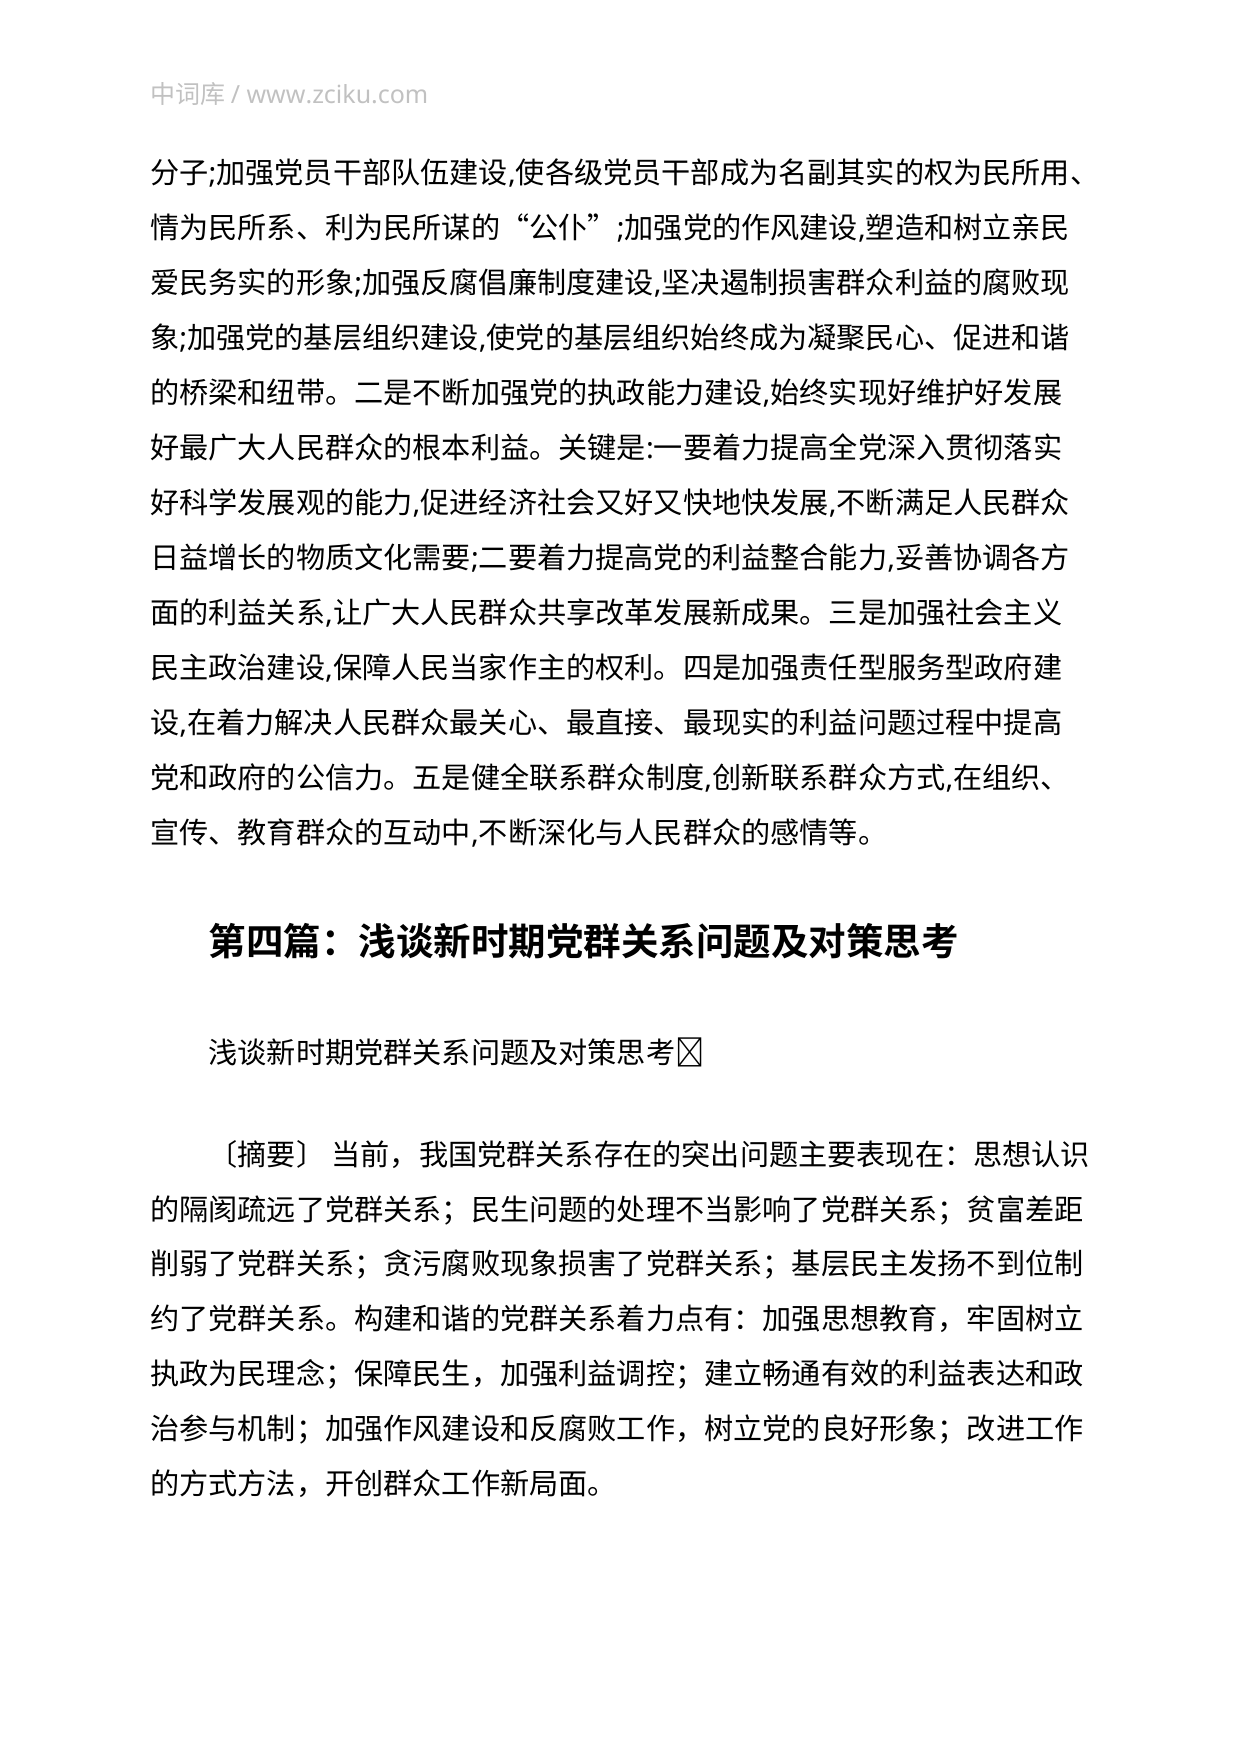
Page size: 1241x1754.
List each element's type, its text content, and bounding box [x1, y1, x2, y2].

text 浅谈新时期党群关系问题及对策思考 [150, 1029, 1090, 1072]
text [150, 150, 1090, 852]
text 第四篇：浅谈新时期党群关系问题及对策思考 [150, 912, 1090, 966]
text 〔摘要〕 当前，我国党群关系存在的突出问题主要表现在：思想认识的隔阂疏远了党群关系；民生问题的处理不当影响了党群关系；贫富差距削弱了党群关系；贪污腐败现象损害了党群关系；基层民主发扬不到位制约了党群关系。构建和谐的党群关系着力点有：加强思想教育，牢固树立执政为民理念；保障民生，加强利益调控；建立畅通有效的利益表达和政治参与机制；加强作风建设和反腐败工作，树立党的良好形象；改进工作的方式方法，开创群众工作新局面。 [150, 1131, 1090, 1503]
